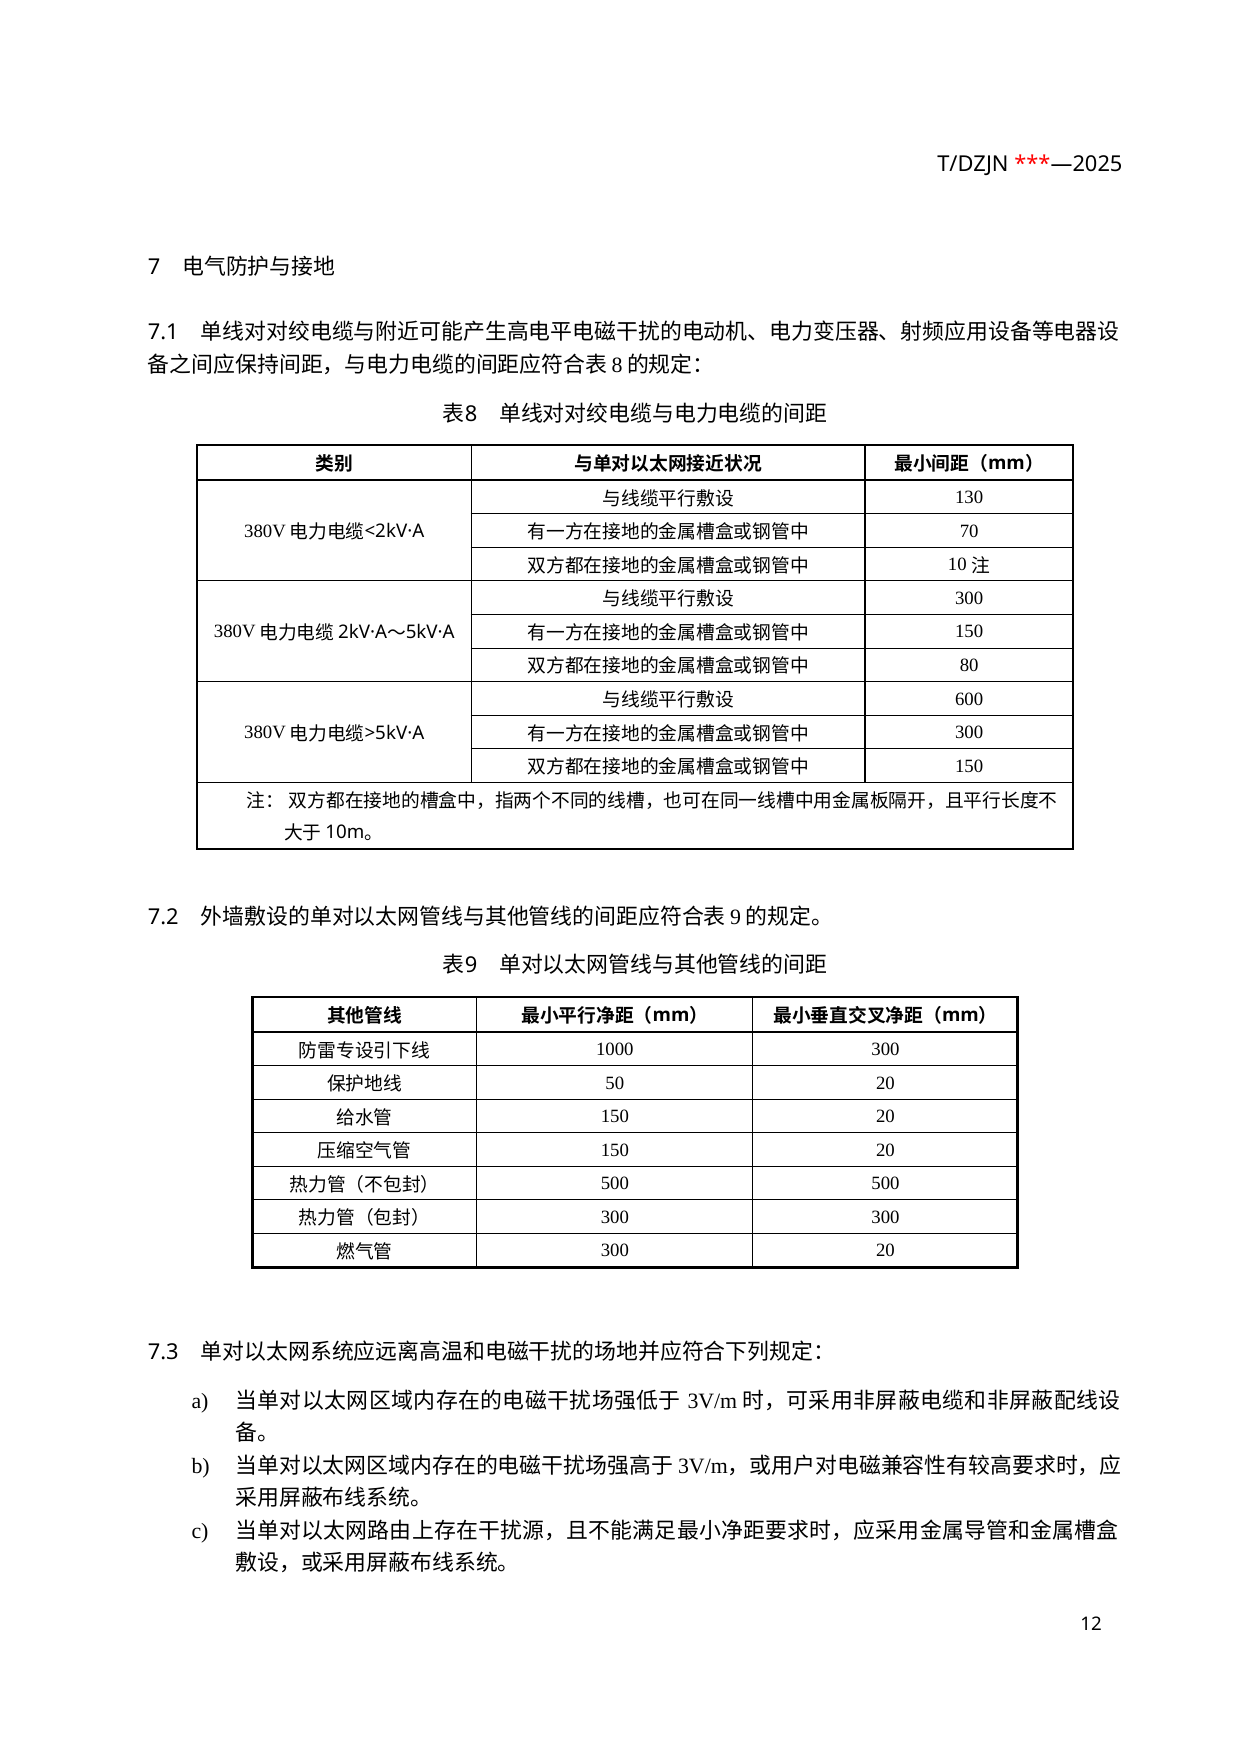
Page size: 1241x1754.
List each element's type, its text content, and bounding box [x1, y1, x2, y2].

table_header 最小平行净距（mm） [477, 998, 752, 1031]
table_cell 10 注 [866, 548, 1072, 580]
table_cell 双方都在接地的金属槽盒或钢管中 [472, 749, 864, 782]
table_cell 有一方在接地的金属槽盒或钢管中 [472, 716, 864, 748]
text 单对以太网管线与其他管线的间距 [148, 947, 1122, 980]
table_cell 20 [753, 1100, 1016, 1132]
table_cell 保护地线 [254, 1066, 476, 1099]
text 单线对对绞电缆与附近可能产生高电平电磁干扰的电动机、电力变压器、射频应用设备等电器设备之间应保持间距，与电力电缆的间距应符合表8的规定： [148, 314, 1122, 379]
table_cell 300 [477, 1234, 752, 1266]
table_cell 500 [753, 1167, 1016, 1199]
table_cell 80 [866, 649, 1072, 681]
table_cell 380V电力电缆<2kV·A [198, 481, 471, 580]
table_header 其他管线 [254, 998, 476, 1031]
text 单对以太网系统应远离高温和电磁干扰的场地并应符合下列规定： [148, 1333, 1122, 1366]
table_cell 双方都在接地的金属槽盒或钢管中 [472, 548, 864, 580]
table_cell 压缩空气管 [254, 1133, 476, 1166]
table_cell 双方都在接地的槽盒中，指两个不同的线槽，也可在同一线槽中用金属板隔开，且平行长度不大于10m。 [198, 783, 1072, 848]
table_cell 70 [866, 514, 1072, 547]
list 当单对以太网区域内存在的电磁干扰场强低于3V/m时，可采用非屏蔽电缆和非屏蔽配线设备。 [191, 1382, 1122, 1447]
table_cell 300 [753, 1200, 1016, 1233]
table_cell 与线缆平行敷设 [472, 682, 864, 714]
table_cell 50 [477, 1066, 752, 1099]
table_cell 有一方在接地的金属槽盒或钢管中 [472, 514, 864, 547]
table_cell 380V电力电缆2kV·A～5kV·A [198, 581, 471, 681]
table_header 与单对以太网接近状况 [472, 446, 864, 479]
table_header 类别 [198, 446, 471, 479]
table_cell 1000 [477, 1033, 752, 1065]
table_cell 20 [753, 1066, 1016, 1099]
list 当单对以太网路由上存在干扰源，且不能满足最小净距要求时，应采用金属导管和金属槽盒敷设，或采用屏蔽布线系统。 [191, 1512, 1122, 1577]
table_cell 300 [753, 1033, 1016, 1065]
table_cell 热力管（不包封） [254, 1167, 476, 1199]
table_cell 双方都在接地的金属槽盒或钢管中 [472, 649, 864, 681]
table_cell 600 [866, 682, 1072, 714]
table_cell 150 [477, 1100, 752, 1132]
text 单线对对绞电缆与电力电缆的间距 [148, 395, 1122, 428]
table_cell 150 [477, 1133, 752, 1166]
table_cell 300 [866, 716, 1072, 748]
table_cell 20 [753, 1133, 1016, 1166]
table_cell 与线缆平行敷设 [472, 581, 864, 614]
table_cell 热力管（包封） [254, 1200, 476, 1233]
table_cell 150 [866, 615, 1072, 647]
table_cell 燃气管 [254, 1234, 476, 1266]
table_cell 与线缆平行敷设 [472, 481, 864, 513]
text 电气防护与接地 [148, 249, 1122, 282]
table_cell 300 [866, 581, 1072, 614]
table_cell 有一方在接地的金属槽盒或钢管中 [472, 615, 864, 647]
table_cell 300 [477, 1200, 752, 1233]
table_cell 20 [753, 1234, 1016, 1266]
table_cell 500 [477, 1167, 752, 1199]
list 当单对以太网区域内存在的电磁干扰场强高于3V/m，或用户对电磁兼容性有较高要求时，应采用屏蔽布线系统。 [191, 1447, 1122, 1512]
table_header 最小间距（mm） [866, 446, 1072, 479]
table_cell 防雷专设引下线 [254, 1033, 476, 1065]
table_cell 150 [866, 749, 1072, 782]
table_header 最小垂直交叉净距（mm） [753, 998, 1016, 1031]
table_cell 130 [866, 481, 1072, 513]
table_cell 380V电力电缆>5kV·A [198, 682, 471, 782]
text 外墙敷设的单对以太网管线与其他管线的间距应符合表9的规定。 [148, 898, 1122, 931]
table_cell 给水管 [254, 1100, 476, 1132]
